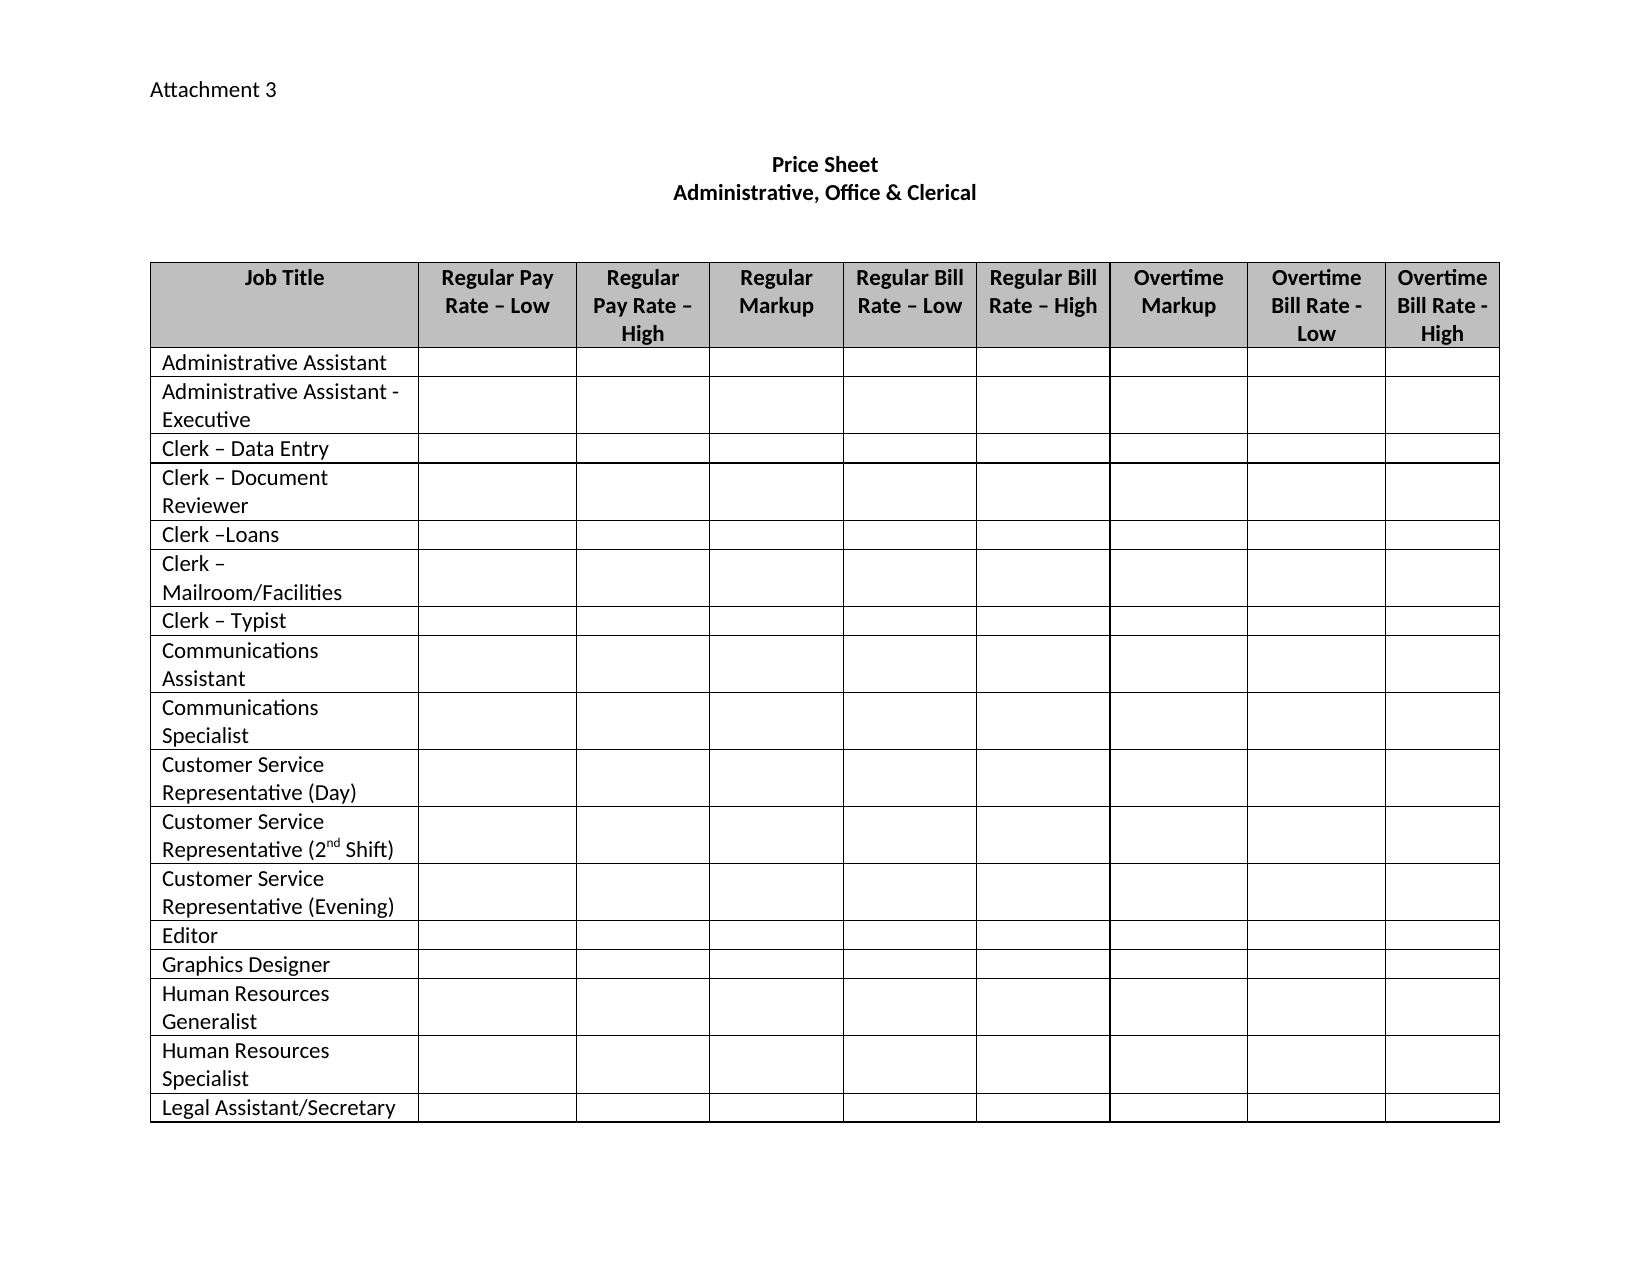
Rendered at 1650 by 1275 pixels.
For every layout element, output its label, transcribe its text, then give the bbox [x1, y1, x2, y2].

table_cell [577, 807, 709, 863]
table_cell [1386, 693, 1499, 749]
table_cell [577, 921, 709, 949]
table_cell [710, 607, 843, 635]
table_cell [1248, 864, 1385, 920]
table_cell [577, 607, 709, 635]
table_cell [844, 348, 976, 376]
table_cell [1248, 464, 1385, 519]
table_cell [419, 434, 576, 462]
table_cell [1386, 434, 1499, 462]
table_cell [977, 377, 1109, 433]
table_cell [977, 464, 1109, 519]
table_cell [577, 750, 709, 806]
table_header Regular Pay Rate – High [577, 263, 709, 347]
table_cell Clerk –Loans [151, 521, 418, 548]
table_cell [419, 1036, 576, 1092]
table_header Regular Pay Rate – Low [419, 263, 576, 347]
table_cell [710, 377, 843, 433]
table_cell [710, 434, 843, 462]
table_cell [1386, 464, 1499, 519]
table_cell [577, 434, 709, 462]
table_cell [977, 807, 1109, 863]
table_cell [844, 979, 976, 1035]
table_cell [1111, 348, 1247, 376]
table_cell [1248, 550, 1385, 606]
table_cell [1248, 979, 1385, 1035]
table_cell [977, 750, 1109, 806]
table_cell [977, 921, 1109, 949]
table_cell [1248, 521, 1385, 548]
table_header Regular Bill Rate – Low [844, 263, 976, 347]
table_cell [844, 521, 976, 548]
table_cell [977, 550, 1109, 606]
table_cell [1111, 950, 1247, 978]
table_cell [419, 521, 576, 548]
table_cell [977, 434, 1109, 462]
table_cell [977, 1036, 1109, 1092]
table_cell [844, 607, 976, 635]
table_cell Clerk – Data Entry [151, 434, 418, 462]
table_cell [1386, 979, 1499, 1035]
table_cell [1111, 1094, 1247, 1121]
table_cell [844, 1036, 976, 1092]
table_cell [1248, 693, 1385, 749]
table_cell [844, 864, 976, 920]
text Price Sheet [150, 150, 1500, 178]
table_cell [977, 693, 1109, 749]
table_cell [977, 1094, 1109, 1121]
table_cell Human Resources Generalist [151, 979, 418, 1035]
table_cell [1386, 550, 1499, 606]
table_cell Legal Assistant/Secretary [151, 1094, 418, 1121]
table_cell [577, 1036, 709, 1092]
table_cell Customer Service Representative (Day) [151, 750, 418, 806]
table_cell [710, 550, 843, 606]
table_cell [577, 1094, 709, 1121]
table_cell [1386, 950, 1499, 978]
table_cell [1386, 807, 1499, 863]
table_cell [1111, 750, 1247, 806]
table_cell Customer Service Representative (2nd Shift) [151, 807, 418, 863]
table_cell [1111, 607, 1247, 635]
table_cell [710, 864, 843, 920]
table_cell Customer Service Representative (Evening) [151, 864, 418, 920]
table_cell [844, 750, 976, 806]
table_cell [1248, 607, 1385, 635]
table_cell [977, 864, 1109, 920]
table_cell [844, 1094, 976, 1121]
table_cell [419, 807, 576, 863]
table_cell [1111, 807, 1247, 863]
table_cell [419, 636, 576, 692]
table_cell [710, 521, 843, 548]
table_cell [577, 550, 709, 606]
table_cell Administrative Assistant [151, 348, 418, 376]
table_cell [710, 636, 843, 692]
table_cell [710, 693, 843, 749]
table_cell [710, 921, 843, 949]
table_cell [577, 348, 709, 376]
table_cell [1248, 348, 1385, 376]
table_cell [710, 807, 843, 863]
table_cell [577, 636, 709, 692]
table_cell [577, 950, 709, 978]
table_cell [1111, 377, 1247, 433]
table_cell [977, 521, 1109, 548]
table_cell [1111, 864, 1247, 920]
table_cell [710, 1036, 843, 1092]
table_cell [1248, 1094, 1385, 1121]
table_cell [977, 607, 1109, 635]
table_cell [710, 750, 843, 806]
table_cell [577, 521, 709, 548]
table_cell [844, 636, 976, 692]
table_cell [1386, 1094, 1499, 1121]
table_cell [419, 864, 576, 920]
table_cell [844, 434, 976, 462]
table_cell [1111, 693, 1247, 749]
table_cell [419, 377, 576, 433]
table_cell [419, 750, 576, 806]
table_cell [844, 550, 976, 606]
table_cell [1386, 750, 1499, 806]
table_cell [1386, 636, 1499, 692]
table_cell [1386, 921, 1499, 949]
table_cell [419, 1094, 576, 1121]
table_cell [844, 693, 976, 749]
table_cell [1386, 521, 1499, 548]
table_cell [1386, 348, 1499, 376]
table_cell [419, 607, 576, 635]
table_cell [710, 1094, 843, 1121]
table_cell [1386, 377, 1499, 433]
table_cell [844, 464, 976, 519]
table_cell [577, 693, 709, 749]
table_cell Communications Assistant [151, 636, 418, 692]
table_cell [1248, 750, 1385, 806]
table_cell [1111, 636, 1247, 692]
table_cell [419, 348, 576, 376]
table_cell [977, 979, 1109, 1035]
table_cell [1111, 921, 1247, 949]
table_cell Editor [151, 921, 418, 949]
table_cell [577, 464, 709, 519]
table_cell [1386, 864, 1499, 920]
table_cell [419, 950, 576, 978]
table_cell Clerk – Document Reviewer [151, 464, 418, 519]
table_cell [977, 636, 1109, 692]
table_cell [1111, 464, 1247, 519]
table_cell [1248, 807, 1385, 863]
table_cell [419, 979, 576, 1035]
table_cell [1386, 607, 1499, 635]
table_cell Administrative Assistant - Executive [151, 377, 418, 433]
table_cell Human Resources Specialist [151, 1036, 418, 1092]
table_cell [1386, 1036, 1499, 1092]
table_header Regular Markup [710, 263, 843, 347]
table_cell [710, 950, 843, 978]
table_cell [1248, 636, 1385, 692]
table_cell [577, 377, 709, 433]
table_cell [419, 550, 576, 606]
table_cell [844, 807, 976, 863]
table_header Overtime Bill Rate - Low [1248, 263, 1385, 347]
table_cell [844, 921, 976, 949]
table_cell [1248, 921, 1385, 949]
table_cell [844, 377, 976, 433]
table_cell [1111, 434, 1247, 462]
table_cell [1111, 979, 1247, 1035]
table_cell [710, 464, 843, 519]
table_cell [419, 921, 576, 949]
table_cell [1248, 1036, 1385, 1092]
table_cell [844, 950, 976, 978]
table_cell [710, 979, 843, 1035]
table_cell Communications Specialist [151, 693, 418, 749]
table_cell [1248, 950, 1385, 978]
table_cell [577, 864, 709, 920]
table_header Overtime Markup [1111, 263, 1247, 347]
table_cell [419, 693, 576, 749]
table_cell [977, 348, 1109, 376]
table_cell [710, 348, 843, 376]
table_cell Graphics Designer [151, 950, 418, 978]
table_header Job Title [151, 263, 418, 347]
table_cell [419, 464, 576, 519]
table_cell [977, 950, 1109, 978]
table_cell [1111, 550, 1247, 606]
table_cell [1111, 1036, 1247, 1092]
table_header Regular Bill Rate – High [977, 263, 1109, 347]
text Administrative, Office & Clerical [150, 178, 1500, 206]
table_cell [1248, 377, 1385, 433]
table_cell Clerk – Typist [151, 607, 418, 635]
table_cell [1111, 521, 1247, 548]
table_cell [1248, 434, 1385, 462]
table_header Overtime Bill Rate - High [1386, 263, 1499, 347]
table_cell Clerk – Mailroom/Facilities [151, 550, 418, 606]
table_cell [577, 979, 709, 1035]
